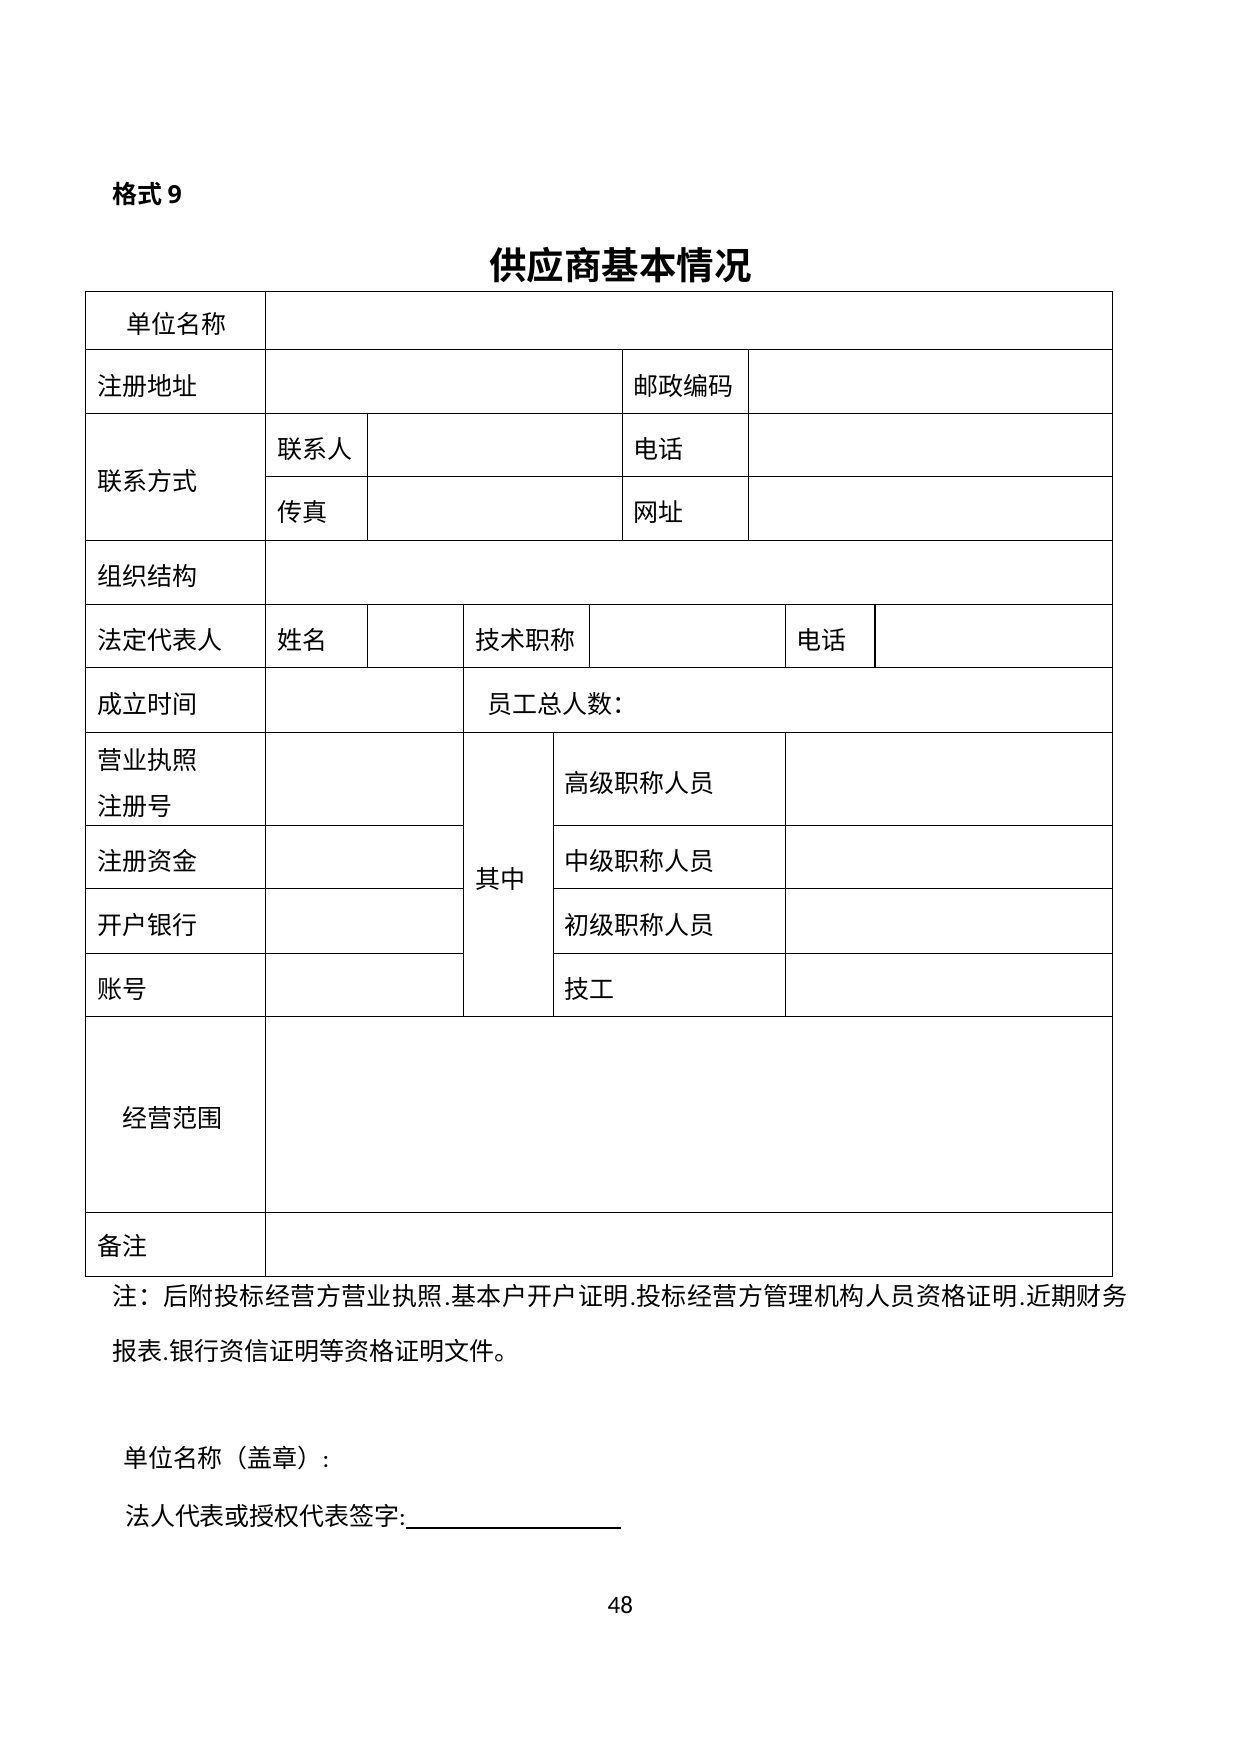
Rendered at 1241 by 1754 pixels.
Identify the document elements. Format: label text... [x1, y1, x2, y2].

table_cell 员工总人数： [464, 668, 1112, 732]
table_cell 营业执照 注册号 [86, 733, 265, 824]
text 法人代表或授权代表签字: [112, 1496, 698, 1533]
table_header [266, 292, 1112, 349]
table_cell [590, 605, 785, 667]
table_cell 技术职称 [464, 605, 589, 667]
table_cell [786, 826, 1112, 887]
text 单位名称（盖章）: [123, 1439, 698, 1475]
table_cell [266, 668, 463, 732]
table_cell 姓名 [266, 605, 367, 667]
text 格式9 [112, 175, 1128, 211]
table_cell [786, 954, 1112, 1016]
table_cell [876, 605, 1112, 667]
table_cell [368, 414, 622, 476]
table_cell [266, 1213, 1112, 1276]
table_cell [266, 826, 463, 887]
table_cell 传真 [266, 477, 367, 539]
text 供应商基本情况 [112, 236, 1128, 291]
table_cell 其中 [464, 733, 553, 1016]
table_cell [266, 350, 622, 413]
table_cell [266, 889, 463, 953]
table_cell 注册资金 [86, 826, 265, 887]
table_cell 备注 [86, 1213, 265, 1276]
table_cell 组织结构 [86, 541, 265, 603]
table_cell 联系方式 [86, 414, 265, 539]
table_cell [266, 1017, 1112, 1212]
table_cell [749, 414, 1112, 476]
table_header 单位名称 [86, 292, 265, 349]
table_cell [266, 733, 463, 824]
table_cell 邮政编码 [623, 350, 748, 413]
table_cell 高级职称人员 [554, 733, 785, 824]
table_cell 网址 [623, 477, 748, 539]
table_cell [786, 889, 1112, 953]
table_cell [368, 605, 463, 667]
table_cell 初级职称人员 [554, 889, 785, 953]
table_cell 开户银行 [86, 889, 265, 953]
table_cell 技工 [554, 954, 785, 1016]
table_cell 经营范围 [86, 1017, 265, 1212]
table_cell 法定代表人 [86, 605, 265, 667]
table_cell 电话 [623, 414, 748, 476]
text 注：后附投标经营方营业执照.基本户开户证明.投标经营方管理机构人员资格证明.近期财务报表.银行资信证明等资格证明文件。 [112, 1277, 1128, 1368]
table_cell [368, 477, 622, 539]
table_cell 账号 [86, 954, 265, 1016]
table_cell [266, 541, 1112, 603]
table_cell [266, 954, 463, 1016]
table_cell [786, 733, 1112, 824]
table_cell 成立时间 [86, 668, 265, 732]
table_cell 注册地址 [86, 350, 265, 413]
table_cell 电话 [786, 605, 874, 667]
table_cell [749, 350, 1112, 413]
table_cell [749, 477, 1112, 539]
table_cell 中级职称人员 [554, 826, 785, 887]
table_cell 联系人 [266, 414, 367, 476]
